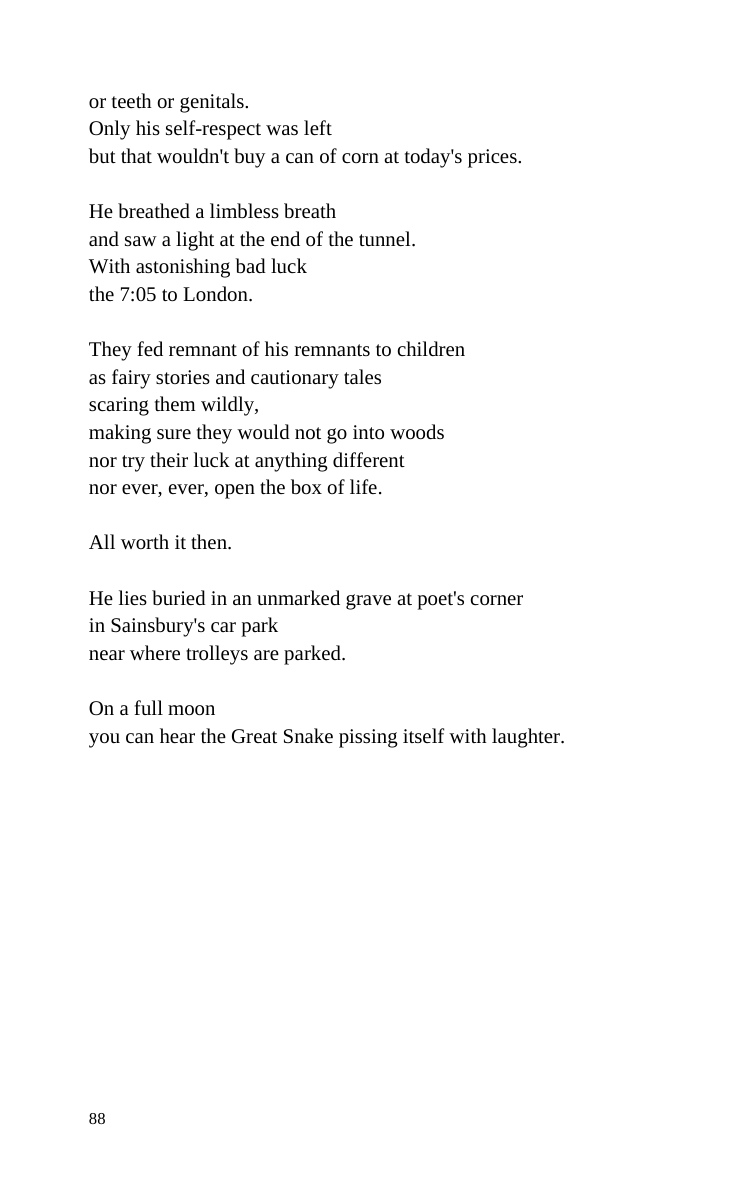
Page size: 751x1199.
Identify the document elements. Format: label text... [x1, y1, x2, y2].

text the 7:05 to London. [89, 282, 644, 306]
text scaring them wildly, [89, 392, 644, 416]
text On a full moon [89, 696, 644, 720]
text nor ever, ever, open the box of life. [89, 475, 644, 499]
text With astonishing bad luck [89, 254, 644, 278]
text He lies buried in an unmarked grave at poet's corner [89, 586, 644, 609]
text you can hear the Great Snake pissing itself with laughter. [89, 723, 644, 748]
text nor try their luck at anything different [89, 447, 644, 472]
text making sure they would not go into woods [89, 420, 644, 444]
text They fed remnant of his remnants to children [89, 337, 644, 361]
text or teeth or genitals. [89, 89, 644, 113]
text He breathed a limbless breath [89, 199, 644, 223]
text near where trolleys are parked. [89, 641, 644, 665]
text in Sainsbury's car park [89, 613, 644, 637]
text Only his self-respect was left [89, 116, 644, 140]
text and saw a light at the end of the tunnel. [89, 227, 644, 251]
text All worth it then. [89, 530, 644, 554]
text but that wouldn't buy a can of corn at today's prices. [89, 144, 644, 168]
text as fairy stories and cautionary tales [89, 365, 644, 389]
